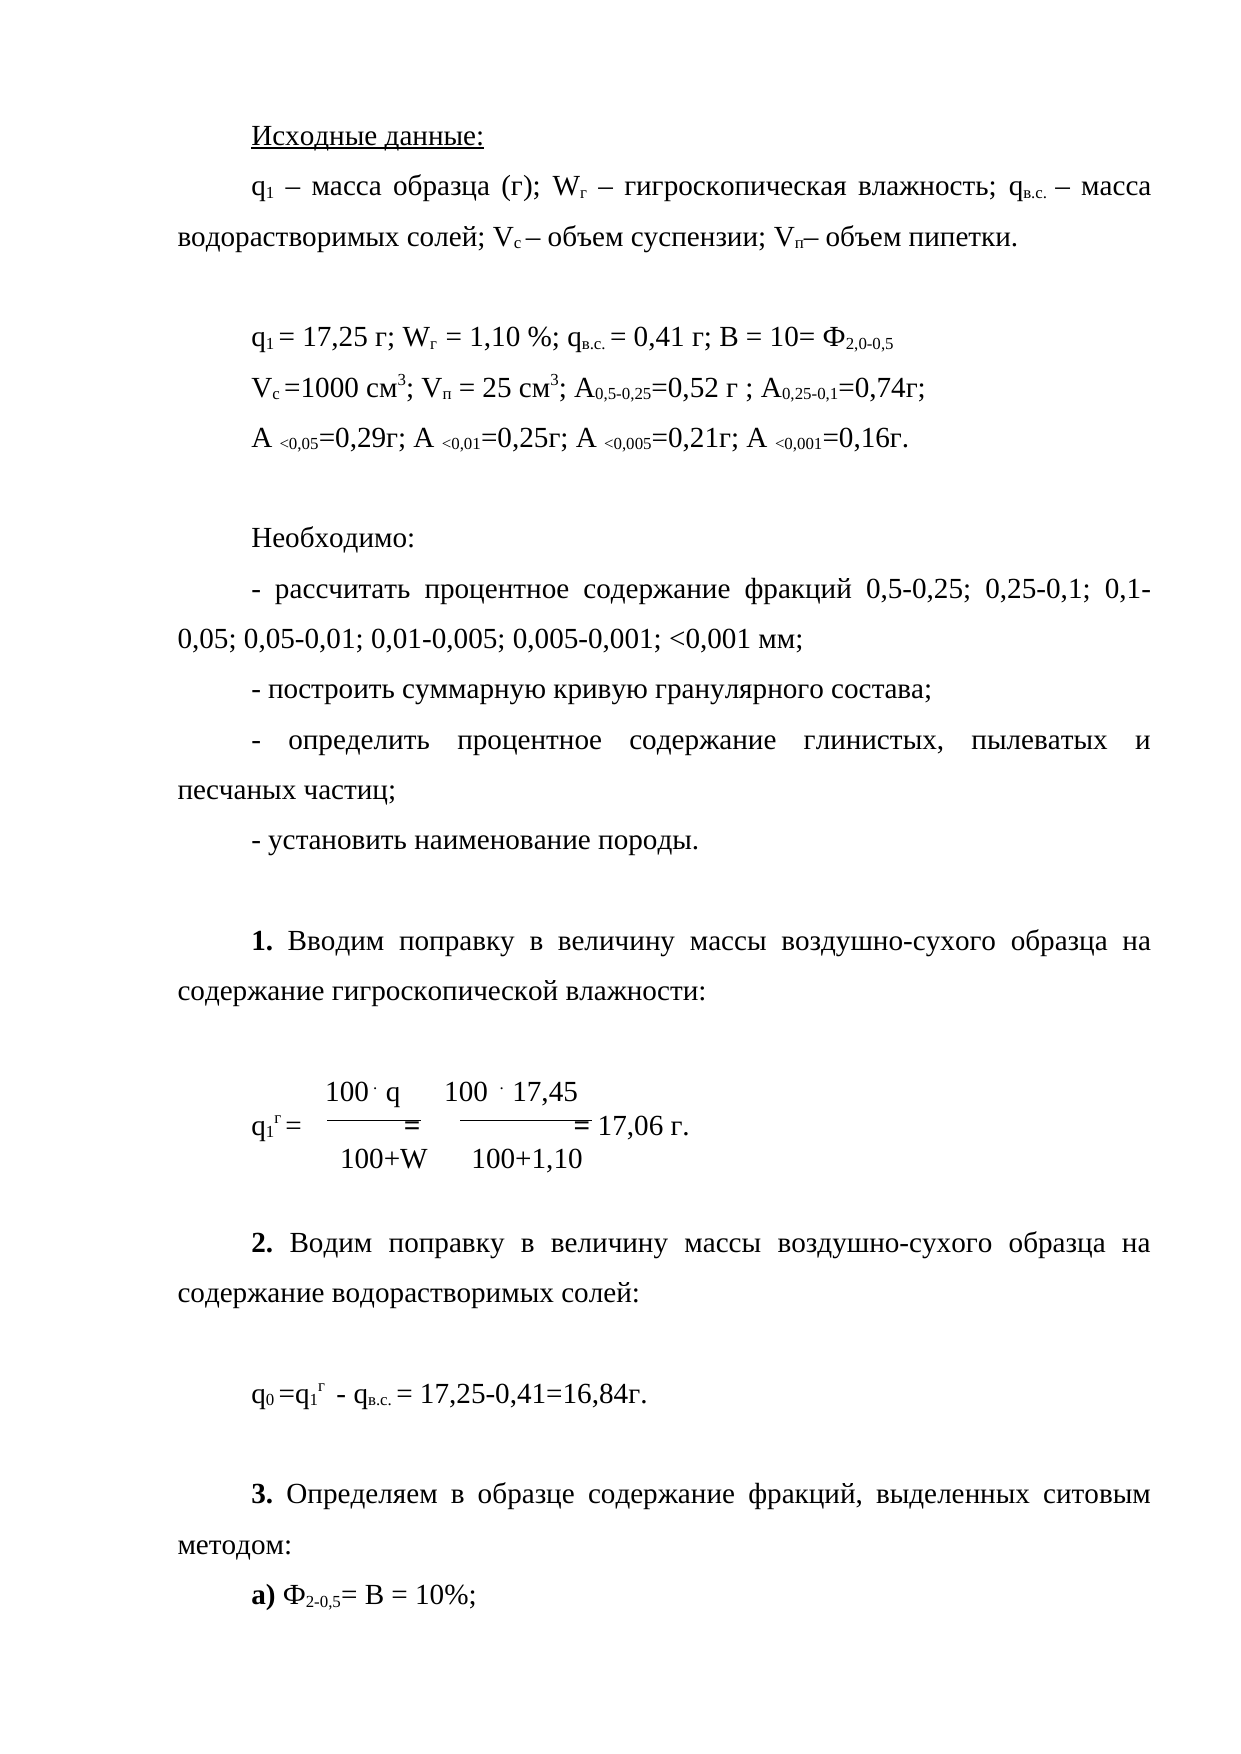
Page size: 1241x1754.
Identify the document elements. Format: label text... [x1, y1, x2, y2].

text - определить процентное содержание глинистых, пылеватых и песчаных частиц; [177, 722, 1152, 806]
text q0 =q1г - qв.с. = 17,25-0,41=16,84г. [177, 1376, 1152, 1409]
text q1г = = = 17,06 г. [177, 1108, 1152, 1141]
text 100 . q 100 . 17,45 [177, 1074, 1152, 1108]
text 100+W 100+1,10 [177, 1141, 1152, 1175]
text - установить наименование породы. [177, 822, 1152, 856]
text q1 – масса образца (г); Wг – гигроскопическая влажность; qв.с. – масса водорастворимых солей; Vc – объем суспензии; Vп– объем пипетки. [177, 168, 1152, 252]
text 3. Определяем в образце содержание фракций, выделенных ситовым методом: [177, 1477, 1152, 1560]
text 2. Водим поправку в величину массы воздушно-сухого образца на содержание водорастворимых солей: [177, 1225, 1152, 1309]
text q1 = 17,25 г; Wг = 1,10 %; qв.с. = 0,41 г; В = 10= Ф2,0-0,5 [177, 319, 1152, 353]
text Vc =1000 см3; Vп = 25 см3; А0,5-0,25=0,52 г ; А0,25-0,1=0,74г; [177, 370, 1152, 403]
text - построить суммарную кривую гранулярного состава; [177, 672, 1152, 705]
text 1. Вводим поправку в величину массы воздушно-сухого образца на содержание гигроскопической влажности: [177, 923, 1152, 1007]
text Исходные данные: [177, 118, 1152, 152]
text Необходимо: [177, 521, 1152, 554]
text А <0,05=0,29г; А <0,01=0,25г; А <0,005=0,21г; А <0,001=0,16г. [177, 420, 1152, 453]
text - рассчитать процентное содержание фракций 0,5-0,25; 0,25-0,1; 0,1-0,05; 0,05-0,01; 0,01-0,005; 0,005-0,001; <; [177, 571, 1152, 655]
text а) Ф2-0,5= В = 10%; [177, 1577, 1152, 1611]
